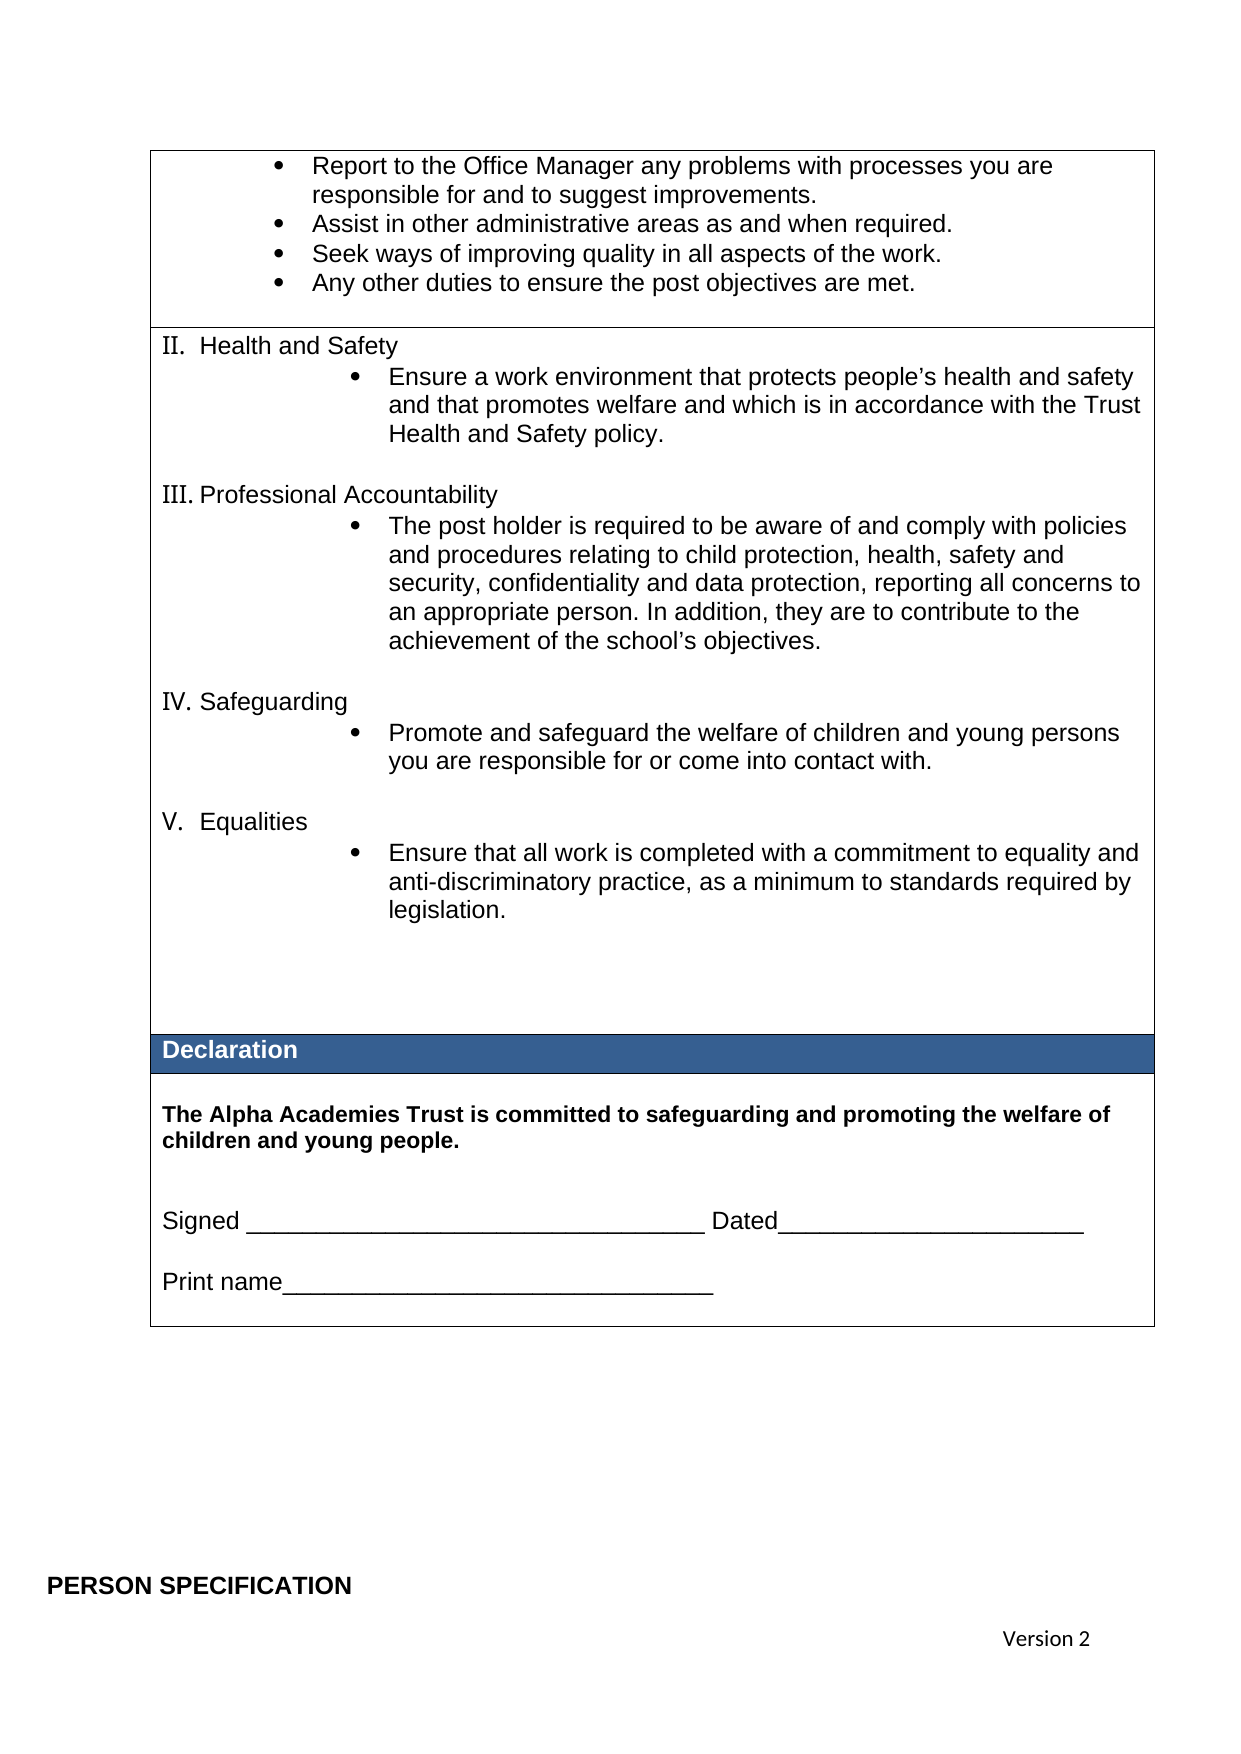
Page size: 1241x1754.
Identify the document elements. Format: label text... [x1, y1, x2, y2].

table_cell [151, 151, 1154, 327]
table_cell The Alpha Academies Trust is committed to safeguarding and promoting the welfare of children and young people. Signed _________________________________ Dated______________________ Print name_______________________________ [151, 1074, 1154, 1326]
table_cell Declaration [151, 1035, 1154, 1073]
text PERSON SPECIFICATION [32, 1571, 1090, 1600]
table_cell Health and Safety Ensure a work environment that protects people’s health and safety and that promotes welfare and which is in accordance with the Trust Health and Safety policy. Professional Accountability The post holder is required to be aware of and comply with policies and procedures relating to child protection, health, safety and security, confidentiality and data protection, reporting all concerns to an appropriate person. In addition, they are to contribute to the achievement of the school’s objectives. Safeguarding Promote and safeguard the welfare of children and young persons you are responsible for or come into contact with. Equalities Ensure that all work is completed with a commitment to equality and anti-discriminatory practice, as a minimum to standards required by legislation. [151, 328, 1154, 1034]
